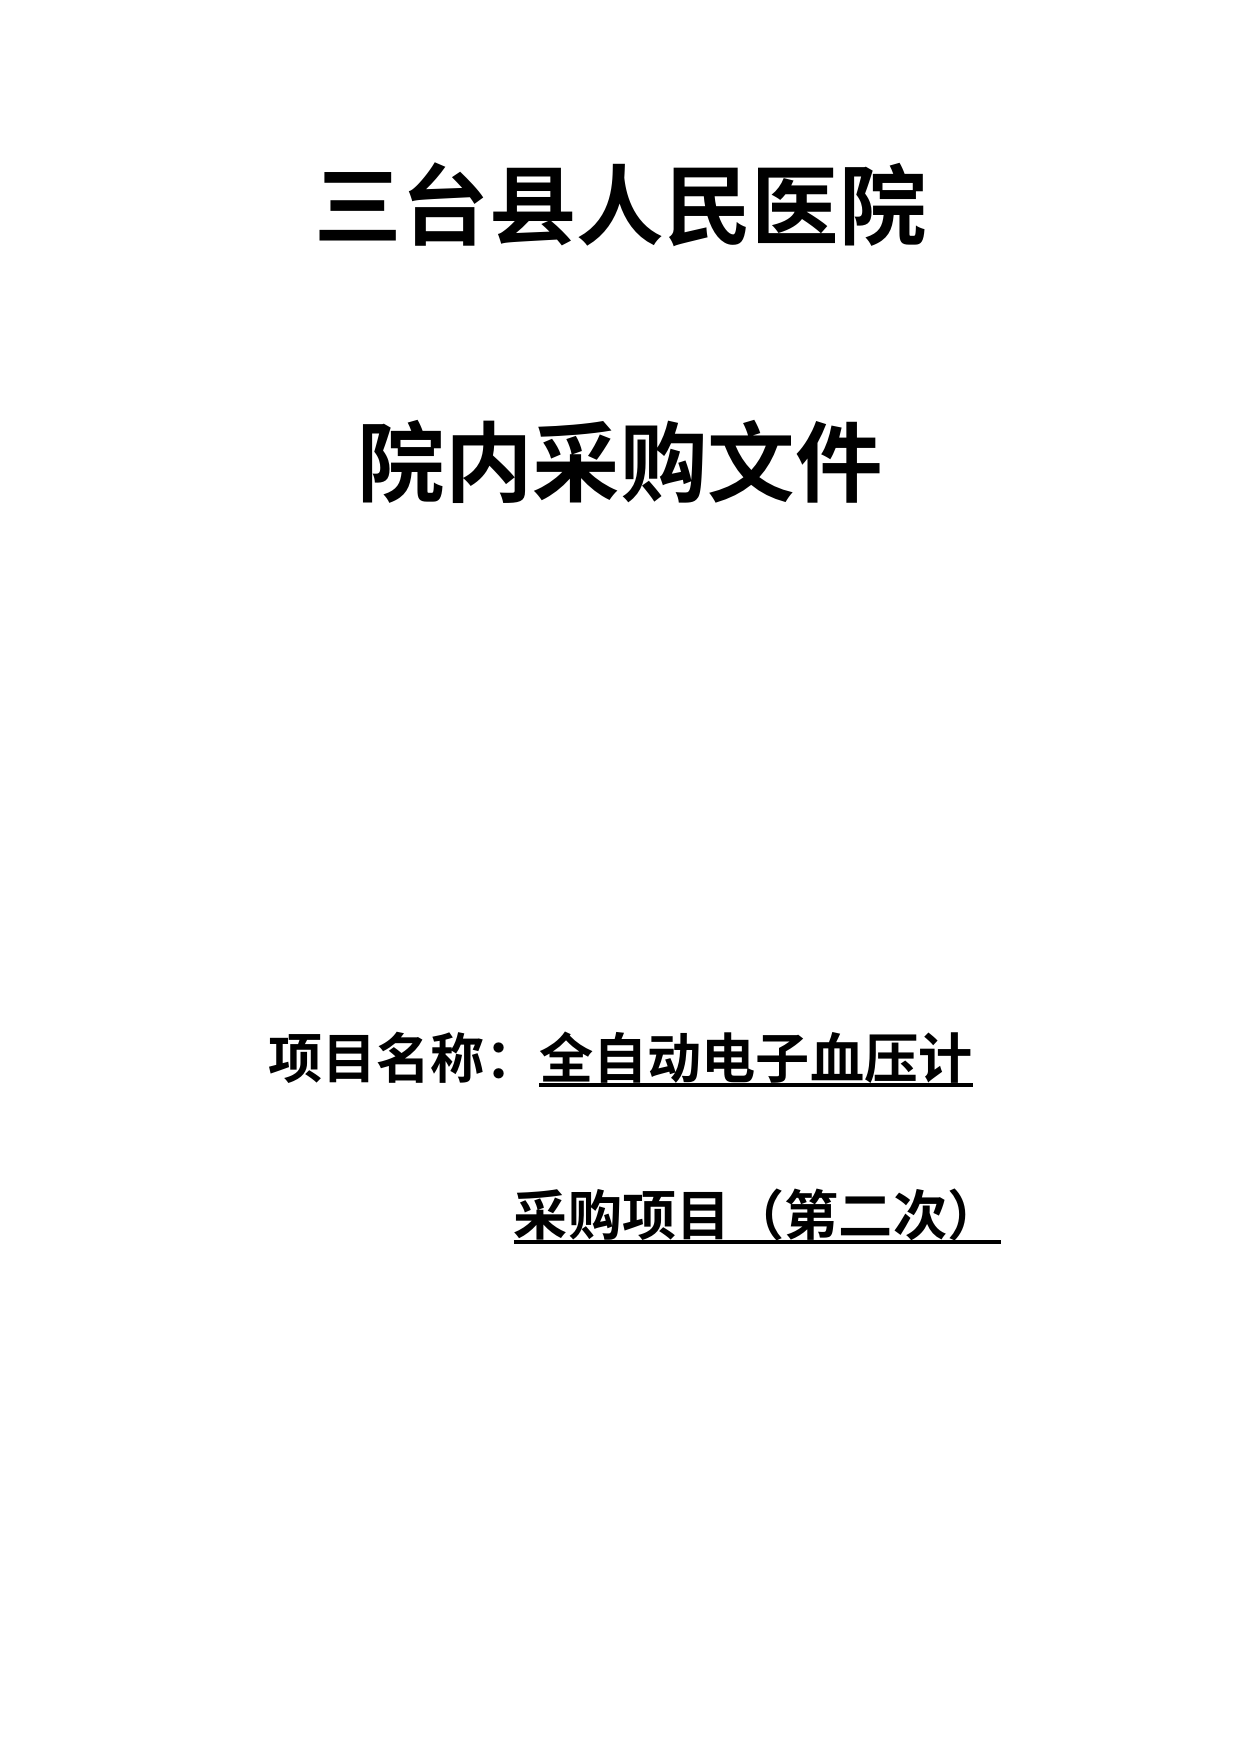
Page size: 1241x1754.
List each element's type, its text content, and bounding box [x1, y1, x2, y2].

text 项目名称：全自动电子血压计 [187, 1016, 1053, 1094]
text 三台县人民医院 [187, 135, 1053, 265]
text 采购项目（第二次） [187, 1173, 1053, 1251]
text 院内采购文件 [187, 392, 1053, 522]
